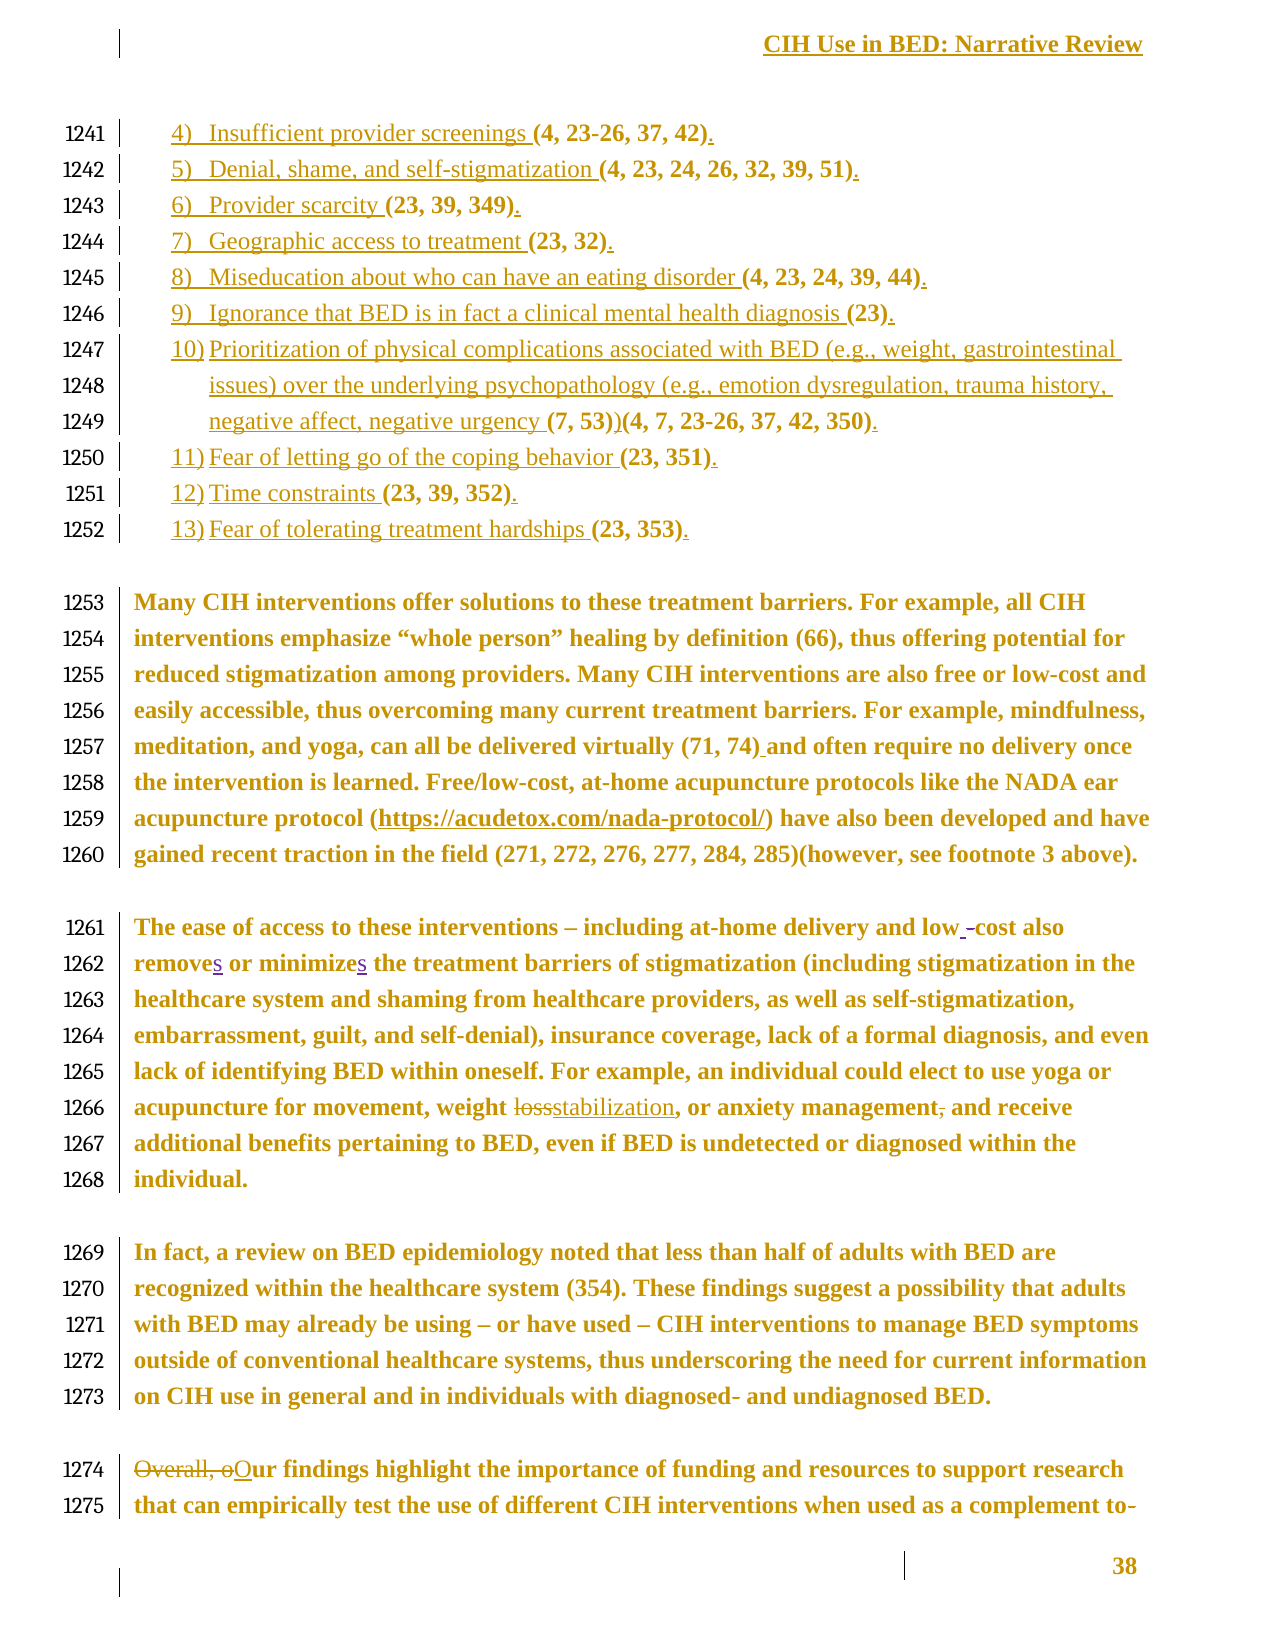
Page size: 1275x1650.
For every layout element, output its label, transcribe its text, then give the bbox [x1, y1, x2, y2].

text In fact, a review on BED epidemiology noted that less than half of adults with BED are recognized within the healthcare system (354). These findings suggest a possibility that adults with BED may already be using – or have used – CIH interventions to manage BED symptoms outside of conventional healthcare systems, thus underscoring the need for current information on CIH use in general and in individuals with diagnosed and undiagnosed BED. [133, 1237, 1152, 1410]
text The ease of access to these interventions – including at-home delivery and lowcost also remove or minimize the treatment barriers of stigmatization (including stigmatization in the healthcare system and shaming from healthcare providers, as well as self-stigmatization, embarrassment, guilt, and self-denial), insurance coverage, lack of a formal diagnosis, and even lack of identifying BED within oneself. For example, an individual could elect to use yoga or acupuncture for movement, weight , or anxiety management and receive additional benefits pertaining to BED, even if BED is undetected or diagnosed within the individual. [133, 912, 1152, 1193]
list (4, 23, 24, 39, 44) [171, 262, 1152, 291]
list (23, 353) [171, 514, 1152, 543]
list (23, 351) [171, 442, 1152, 471]
list (23, 32) [171, 226, 1152, 255]
text Many CIH interventions offer solutions to these treatment barriers. For example, all CIH interventions emphasize “whole person” healing by definition (66), thus offering potential for reduced stigmatization among providers. Many CIH interventions are also free or low-cost and easily accessible, thus overcoming many current treatment barriers. For example, mindfulness, meditation, and yoga, can all be delivered virtually (71, 74)and often require no delivery once the intervention is learned. Free/low-cost, at-home acupuncture protocols like the NADA ear acupuncture protocol (https://acudetox.com/nada-protocol/) have also been developed and have gained recent traction in the field (271, 272, 276, 277, 284, 285)(however, see footnote 3 above). [133, 587, 1152, 868]
list (7, 53)(4, 7, 23-26, 37, 42, 350) [171, 334, 1152, 435]
list (23) [171, 298, 1152, 327]
list (4, 23-26, 37, 42) [171, 118, 1152, 147]
list (23, 39, 352) [171, 478, 1152, 507]
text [133, 1454, 1152, 1519]
list (23, 39, 349) [171, 190, 1152, 219]
list (4, 23, 24, 26, 32, 39, 51) [171, 154, 1152, 183]
